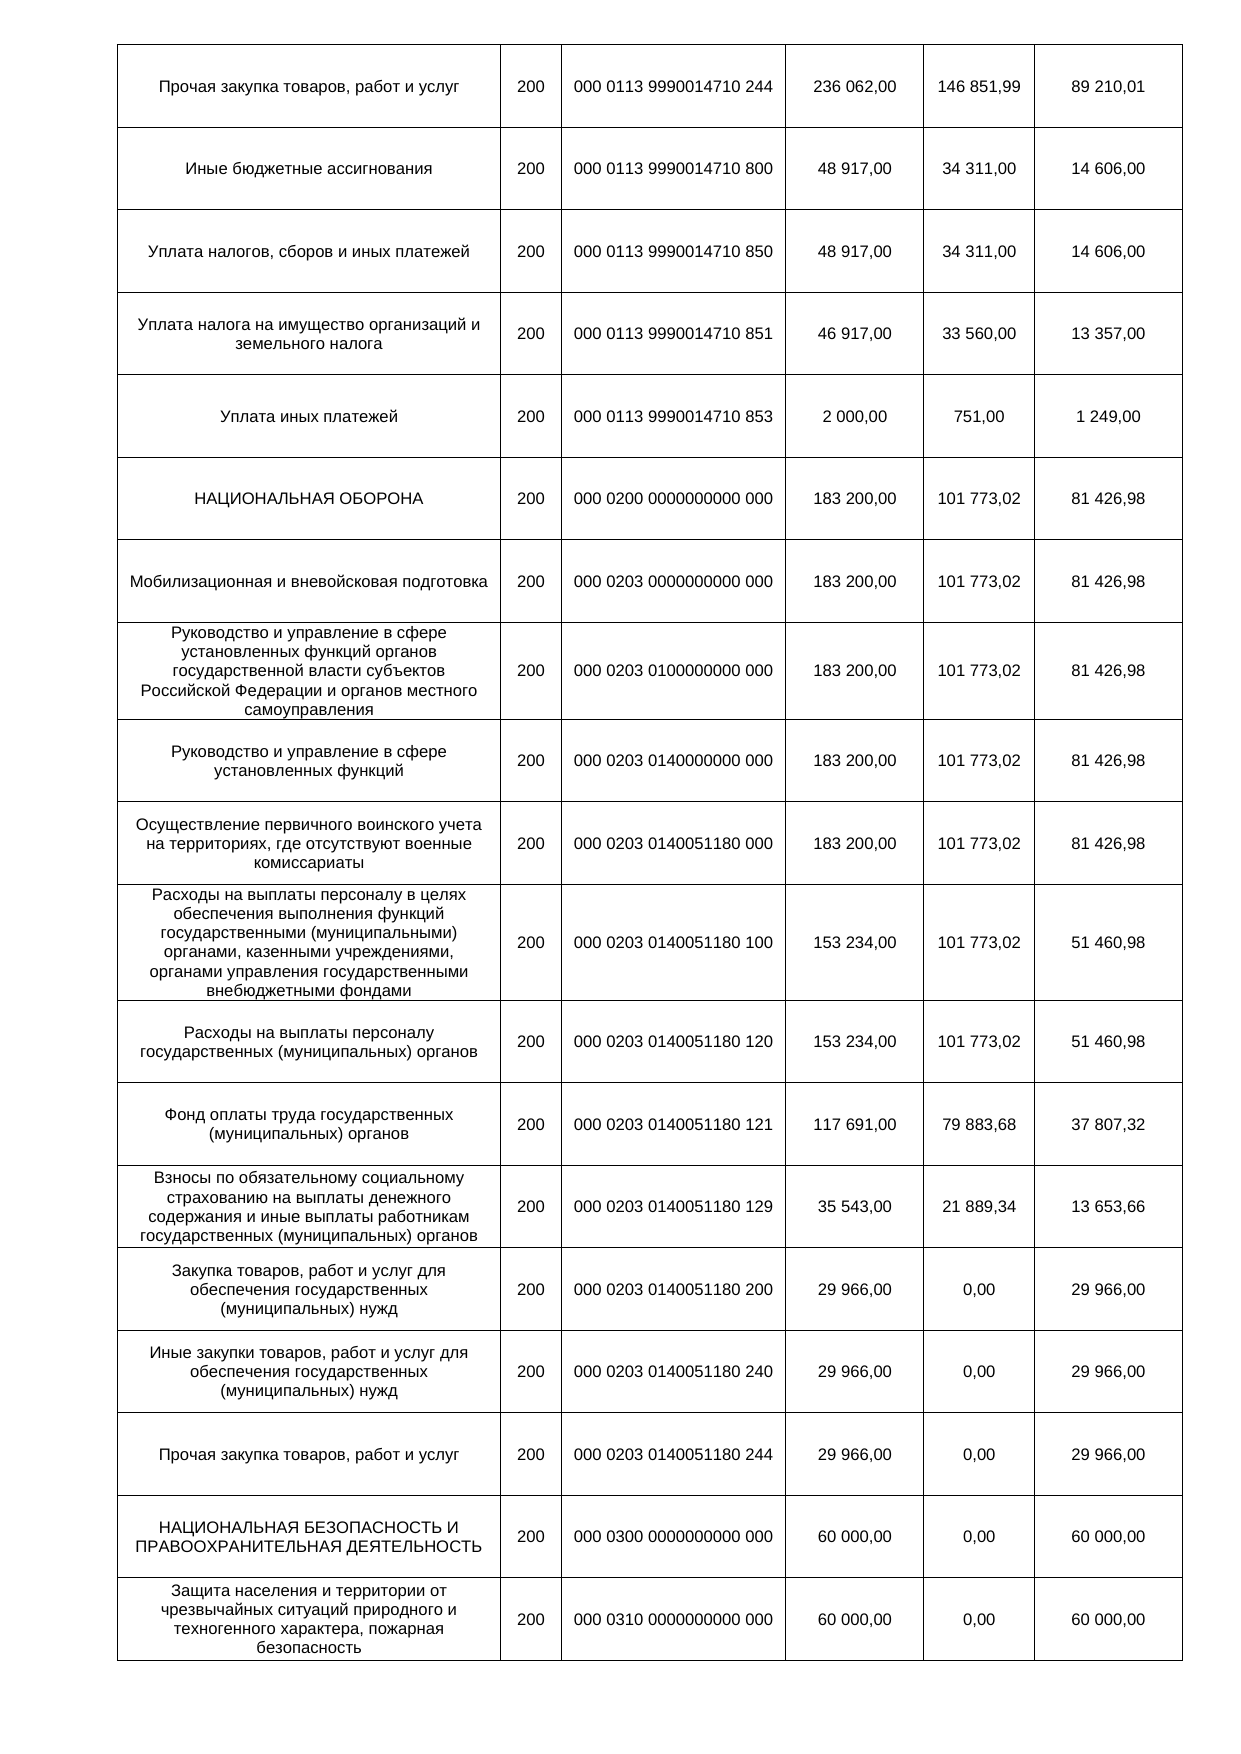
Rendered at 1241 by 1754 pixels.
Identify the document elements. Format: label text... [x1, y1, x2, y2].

table_cell 2 000,00 [786, 375, 923, 457]
table_cell 000 0203 0140051180 000 [562, 802, 785, 884]
table_cell 000 0310 0000000000 000 [562, 1578, 785, 1660]
table_cell Прочая закупка товаров, работ и услуг [118, 1413, 500, 1495]
table_cell Мобилизационная и вневойсковая подготовка [118, 540, 500, 622]
table_cell 13 653,66 [1035, 1166, 1182, 1247]
table_cell 101 773,02 [924, 623, 1034, 719]
table_cell Руководство и управление в сфере установленных функций [118, 720, 500, 801]
table_cell 000 0113 9990014710 850 [562, 210, 785, 292]
table_cell 200 [501, 623, 561, 719]
table_cell 13 357,00 [1035, 293, 1182, 374]
table_cell Взносы по обязательному социальному страхованию на выплаты денежного содержания и иные выплаты работникам государственных (муниципальных) органов [118, 1166, 500, 1247]
table_cell 200 [501, 458, 561, 539]
table_cell 153 234,00 [786, 885, 923, 1000]
table_cell 48 917,00 [786, 210, 923, 292]
table_cell 0,00 [924, 1578, 1034, 1660]
table_cell 101 773,02 [924, 885, 1034, 1000]
table_cell Уплата налога на имущество организаций и земельного налога [118, 293, 500, 374]
table_cell 000 0203 0100000000 000 [562, 623, 785, 719]
table_cell 35 543,00 [786, 1166, 923, 1247]
table_cell 200 [501, 802, 561, 884]
table_cell 0,00 [924, 1331, 1034, 1412]
table_cell 000 0203 0140051180 129 [562, 1166, 785, 1247]
table_cell 000 0203 0140051180 244 [562, 1413, 785, 1495]
table_cell 183 200,00 [786, 458, 923, 539]
table_cell 60 000,00 [1035, 1496, 1182, 1577]
table_cell 183 200,00 [786, 720, 923, 801]
table_cell 81 426,98 [1035, 540, 1182, 622]
table_cell 46 917,00 [786, 293, 923, 374]
table_cell 101 773,02 [924, 540, 1034, 622]
table_cell 79 883,68 [924, 1083, 1034, 1165]
table_cell 200 [501, 210, 561, 292]
table_cell 200 [501, 375, 561, 457]
table_cell 000 0203 0140051180 240 [562, 1331, 785, 1412]
table_cell 000 0203 0140051180 120 [562, 1001, 785, 1082]
table_cell 60 000,00 [786, 1496, 923, 1577]
table_cell 33 560,00 [924, 293, 1034, 374]
table_cell 89 210,01 [1035, 45, 1182, 127]
table_cell Фонд оплаты труда государственных (муниципальных) органов [118, 1083, 500, 1165]
table_cell 000 0203 0140051180 121 [562, 1083, 785, 1165]
table_cell 200 [501, 1578, 561, 1660]
table_cell 48 917,00 [786, 128, 923, 209]
table_cell 81 426,98 [1035, 623, 1182, 719]
table_cell 000 0203 0140051180 100 [562, 885, 785, 1000]
table_cell 153 234,00 [786, 1001, 923, 1082]
table_cell 183 200,00 [786, 540, 923, 622]
table_cell 81 426,98 [1035, 802, 1182, 884]
table_cell 37 807,32 [1035, 1083, 1182, 1165]
table_cell Осуществление первичного воинского учета на территориях, где отсутствуют военные комиссариаты [118, 802, 500, 884]
table_cell 200 [501, 540, 561, 622]
table_cell 34 311,00 [924, 210, 1034, 292]
table_cell 200 [501, 1166, 561, 1247]
table_cell 000 0113 9990014710 851 [562, 293, 785, 374]
table_cell 29 966,00 [786, 1248, 923, 1330]
table_cell 200 [501, 1413, 561, 1495]
table_cell 51 460,98 [1035, 1001, 1182, 1082]
table_cell 200 [501, 1331, 561, 1412]
table_cell 0,00 [924, 1496, 1034, 1577]
table_cell 236 062,00 [786, 45, 923, 127]
table_cell 000 0113 9990014710 244 [562, 45, 785, 127]
table_cell 101 773,02 [924, 458, 1034, 539]
table_cell Руководство и управление в сфере установленных функций органов государственной власти субъектов Российской Федерации и органов местного самоуправления [118, 623, 500, 719]
table_cell 29 966,00 [1035, 1331, 1182, 1412]
table_cell Уплата иных платежей [118, 375, 500, 457]
table_cell 1 249,00 [1035, 375, 1182, 457]
table_cell 60 000,00 [786, 1578, 923, 1660]
table_cell 81 426,98 [1035, 720, 1182, 801]
table_cell Прочая закупка товаров, работ и услуг [118, 45, 500, 127]
table_cell 146 851,99 [924, 45, 1034, 127]
table_cell 200 [501, 720, 561, 801]
table_cell 200 [501, 128, 561, 209]
table_cell 29 966,00 [786, 1331, 923, 1412]
table_cell 0,00 [924, 1248, 1034, 1330]
table_cell 200 [501, 1496, 561, 1577]
table_cell 29 966,00 [786, 1413, 923, 1495]
table_cell 183 200,00 [786, 802, 923, 884]
table_cell 000 0203 0140051180 200 [562, 1248, 785, 1330]
table_cell 000 0200 0000000000 000 [562, 458, 785, 539]
table_cell 200 [501, 45, 561, 127]
table_cell 117 691,00 [786, 1083, 923, 1165]
table_cell 81 426,98 [1035, 458, 1182, 539]
table_cell 200 [501, 1001, 561, 1082]
table_cell Расходы на выплаты персоналу государственных (муниципальных) органов [118, 1001, 500, 1082]
table_cell 751,00 [924, 375, 1034, 457]
table_cell 29 966,00 [1035, 1413, 1182, 1495]
table_cell Иные закупки товаров, работ и услуг для обеспечения государственных (муниципальных) нужд [118, 1331, 500, 1412]
table_cell 000 0300 0000000000 000 [562, 1496, 785, 1577]
table_cell 000 0203 0000000000 000 [562, 540, 785, 622]
table_cell Защита населения и территории от чрезвычайных ситуаций природного и техногенного характера, пожарная безопасность [118, 1578, 500, 1660]
table_cell 200 [501, 1248, 561, 1330]
table_cell 14 606,00 [1035, 210, 1182, 292]
table_cell 101 773,02 [924, 1001, 1034, 1082]
table_cell 000 0203 0140000000 000 [562, 720, 785, 801]
table_cell 14 606,00 [1035, 128, 1182, 209]
table_cell 51 460,98 [1035, 885, 1182, 1000]
table_cell 200 [501, 293, 561, 374]
table_cell 200 [501, 1083, 561, 1165]
table_cell Иные бюджетные ассигнования [118, 128, 500, 209]
table_cell НАЦИОНАЛЬНАЯ БЕЗОПАСНОСТЬ И ПРАВООХРАНИТЕЛЬНАЯ ДЕЯТЕЛЬНОСТЬ [118, 1496, 500, 1577]
table_cell 200 [501, 885, 561, 1000]
table_cell НАЦИОНАЛЬНАЯ ОБОРОНА [118, 458, 500, 539]
table_cell 000 0113 9990014710 853 [562, 375, 785, 457]
table_cell 60 000,00 [1035, 1578, 1182, 1660]
table_cell 0,00 [924, 1413, 1034, 1495]
table_cell 101 773,02 [924, 802, 1034, 884]
table_cell Закупка товаров, работ и услуг для обеспечения государственных (муниципальных) нужд [118, 1248, 500, 1330]
table_cell Уплата налогов, сборов и иных платежей [118, 210, 500, 292]
table_cell 000 0113 9990014710 800 [562, 128, 785, 209]
table_cell 34 311,00 [924, 128, 1034, 209]
table_cell 21 889,34 [924, 1166, 1034, 1247]
table_cell 101 773,02 [924, 720, 1034, 801]
table_cell Расходы на выплаты персоналу в целях обеспечения выполнения функций государственными (муниципальными) органами, казенными учреждениями, органами управления государственными внебюджетными фондами [118, 885, 500, 1000]
table_cell 29 966,00 [1035, 1248, 1182, 1330]
table_cell 183 200,00 [786, 623, 923, 719]
